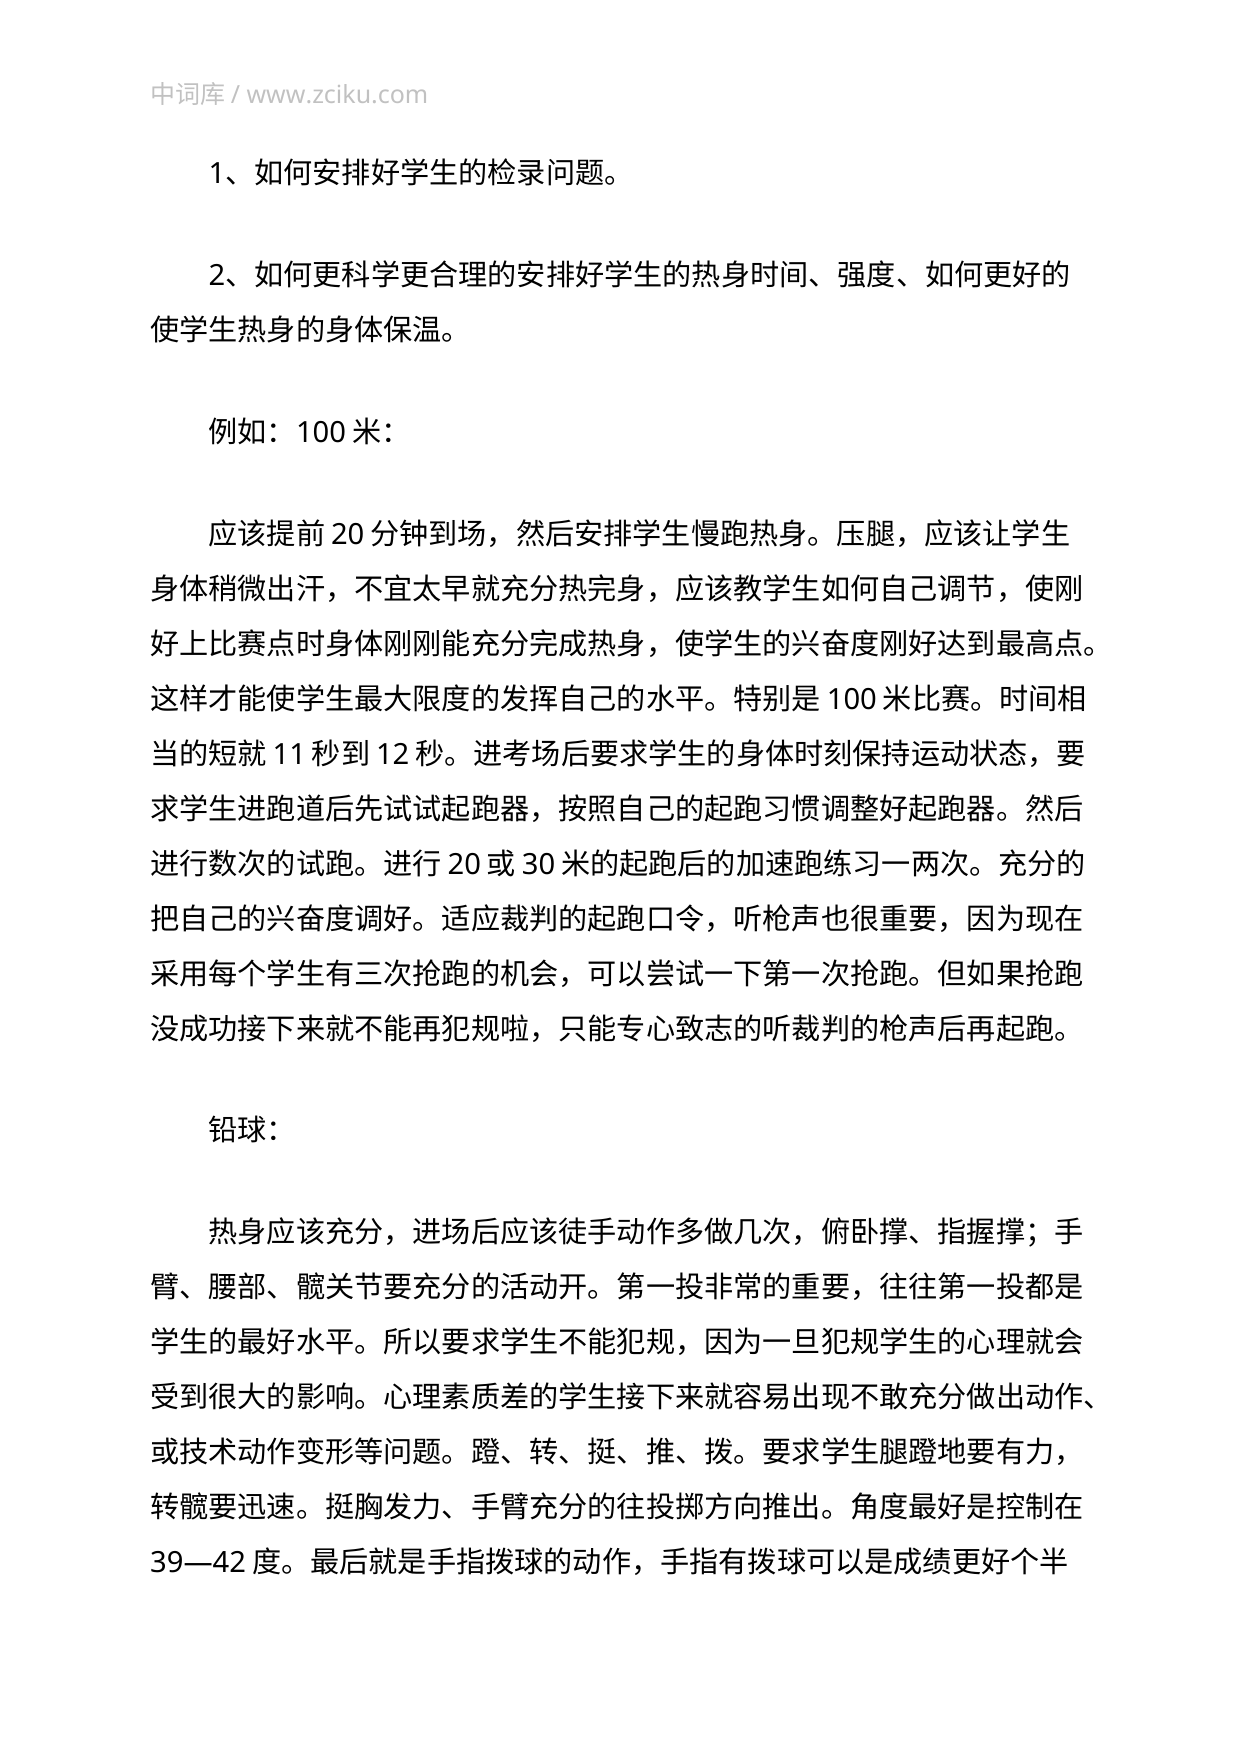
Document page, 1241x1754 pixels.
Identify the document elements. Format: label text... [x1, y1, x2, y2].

text 1、如何安排好学生的检录问题。 [150, 150, 1090, 192]
text 例如：100米： [150, 409, 1090, 451]
text 应该提前20分钟到场，然后安排学生慢跑热身。压腿，应该让学生身体稍微出汗，不宜太早就充分热完身，应该教学生如何自己调节，使刚好上比赛点时身体刚刚能充分完成热身，使学生的兴奋度刚好达到最高点。这样才能使学生最大限度的发挥自己的水平。特别是100米比赛。时间相当的短就11秒到12秒。进考场后要求学生的身体时刻保持运动状态，要求学生进跑道后先试试起跑器，按照自己的起跑习惯调整好起跑器。然后进行数次的试跑。进行20或30米的起跑后的加速跑练习一两次。充分的把自己的兴奋度调好。适应裁判的起跑口令，听枪声也很重要，因为现在采用每个学生有三次抢跑的机会，可以尝试一下第一次抢跑。但如果抢跑没成功接下来就不能再犯规啦，只能专心致志的听裁判的枪声后再起跑。 [150, 511, 1090, 1047]
text 2、如何更科学更合理的安排好学生的热身时间、强度、如何更好的使学生热身的身体保温。 [150, 252, 1090, 349]
text 铅球： [150, 1107, 1090, 1149]
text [150, 1209, 1090, 1581]
